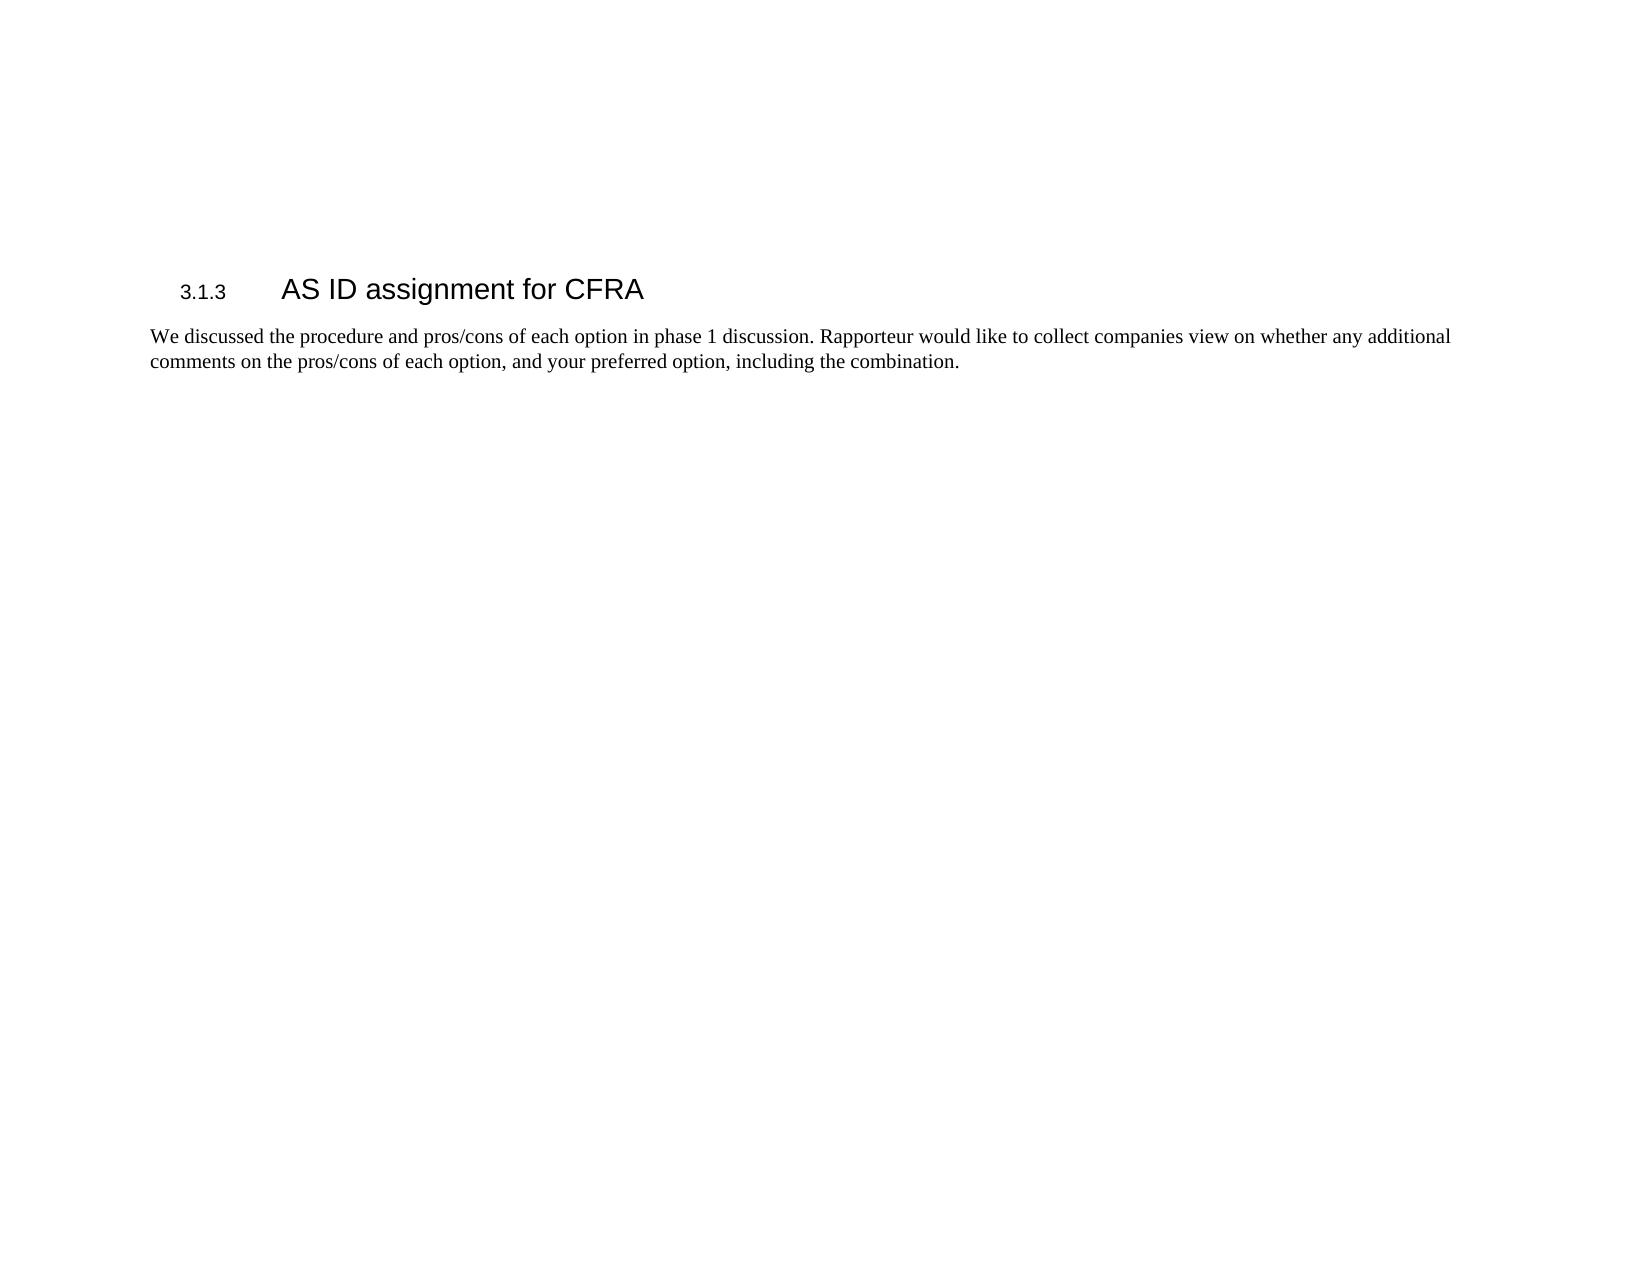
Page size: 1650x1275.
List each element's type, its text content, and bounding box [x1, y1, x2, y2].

subtitle AS ID assignment for CFRA [243, 272, 1500, 306]
text We discussed the procedure and pros/cons of each option in phase 1 discussion. Rapporteur would like to collect companies view on whether any additional comments on the pros/cons of each option, and your preferred option, including the combination. [150, 324, 1500, 373]
